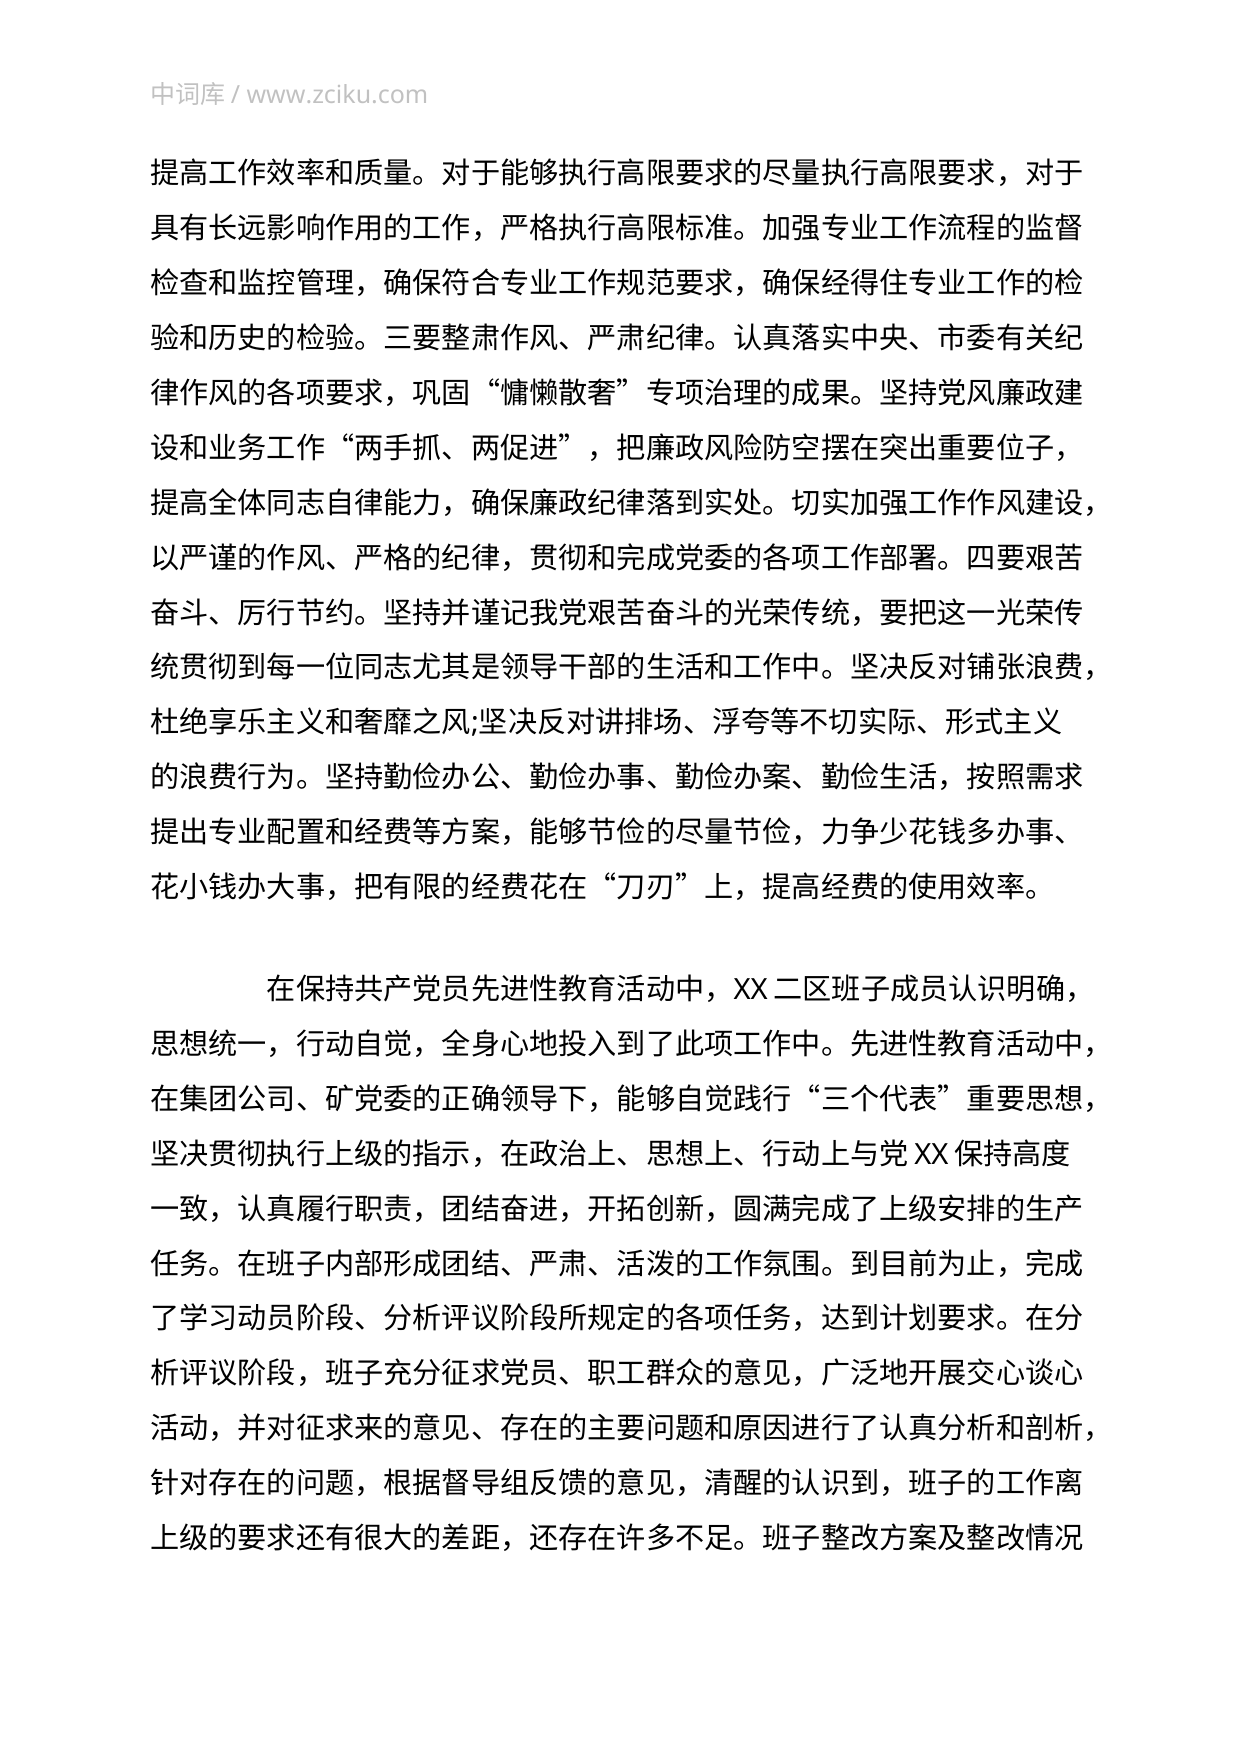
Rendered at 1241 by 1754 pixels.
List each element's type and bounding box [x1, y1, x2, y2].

text [150, 966, 1090, 1557]
text [150, 150, 1090, 906]
